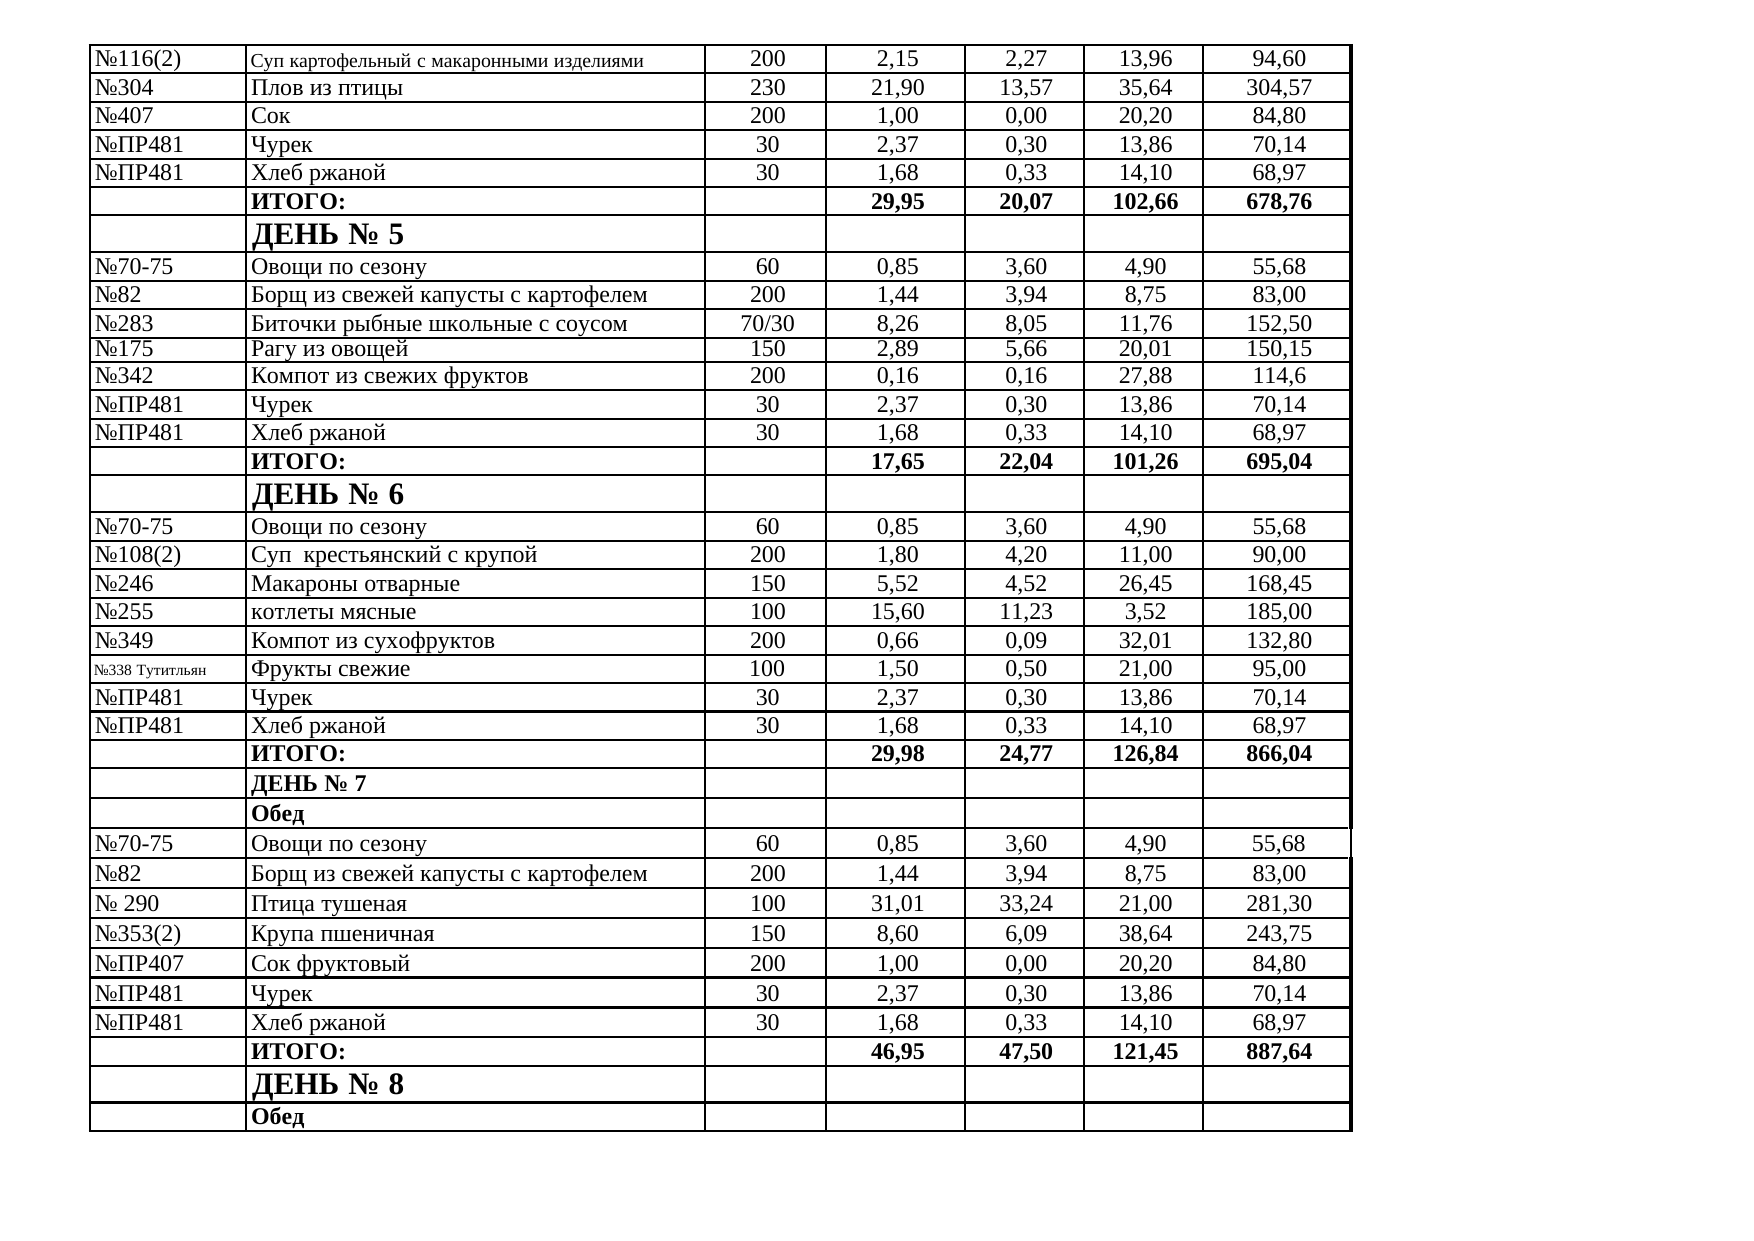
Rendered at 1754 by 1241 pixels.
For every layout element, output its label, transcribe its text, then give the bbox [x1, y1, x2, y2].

table_cell котлеты мясные [247, 599, 704, 625]
table_cell Биточки рыбные школьные с соусом [247, 310, 704, 337]
table_cell [706, 1104, 825, 1130]
table_cell 20,07 [966, 188, 1083, 214]
table_cell 866,04 [1204, 741, 1349, 767]
table_cell 22,04 [966, 448, 1083, 474]
table_cell 68,97 [1204, 160, 1349, 186]
table_cell 13,86 [1085, 391, 1202, 418]
table_cell 200 [706, 103, 825, 129]
table_cell 20,01 [1085, 339, 1202, 361]
table_cell 30 [706, 979, 825, 1006]
table_cell 0,85 [827, 253, 964, 280]
table_cell [91, 216, 245, 251]
table_cell №ПР481 [91, 713, 245, 739]
table_cell 150 [706, 339, 825, 361]
table_cell 200 [706, 542, 825, 568]
table_cell 0,30 [966, 131, 1083, 157]
table_header 200 [706, 46, 825, 72]
table_cell 70,14 [1204, 684, 1349, 710]
table_cell [1085, 216, 1202, 251]
table_cell №ПР481 [91, 391, 245, 418]
table_cell 1,44 [827, 859, 964, 887]
table_cell 3,60 [966, 253, 1083, 280]
table_cell 68,97 [1204, 1009, 1349, 1036]
table_cell 15,60 [827, 599, 964, 625]
table_cell Плов из птицы [247, 74, 704, 101]
table_cell 0,33 [966, 160, 1083, 186]
table_cell №255 [91, 599, 245, 625]
table_cell №82 [91, 282, 245, 308]
table_cell 0,85 [827, 513, 964, 540]
table_cell 8,75 [1085, 282, 1202, 308]
table_cell №175 [91, 339, 245, 361]
table_cell 70/30 [706, 310, 825, 337]
table_cell 100 [706, 889, 825, 917]
table_cell 47,50 [966, 1038, 1083, 1064]
table_cell ДЕНЬ № 8 [247, 1067, 704, 1101]
table_cell [91, 741, 245, 767]
table_cell 17,65 [827, 448, 964, 474]
table_cell ДЕНЬ № 7 [247, 769, 704, 797]
table_cell Овощи по сезону [247, 513, 704, 540]
table_cell 13,57 [966, 74, 1083, 101]
table_cell 100 [706, 656, 825, 682]
table_cell [966, 1067, 1083, 1101]
table_cell №ПР481 [91, 1009, 245, 1036]
table_cell [1204, 1067, 1349, 1101]
table_cell 132,80 [1204, 627, 1349, 653]
table_cell 0,50 [966, 656, 1083, 682]
table_cell 84,80 [1204, 949, 1349, 976]
table_cell 4,90 [1085, 513, 1202, 540]
table_header 94,60 [1204, 46, 1349, 72]
table_cell [706, 216, 825, 251]
table_cell [966, 769, 1083, 797]
table_cell Овощи по сезону [247, 829, 704, 857]
table_cell 4,52 [966, 570, 1083, 597]
table_cell Борщ из свежей капусты с картофелем [247, 859, 704, 887]
table_cell 3,60 [966, 513, 1083, 540]
table_cell 70,14 [1204, 131, 1349, 157]
table_cell [966, 1104, 1083, 1130]
table_cell [91, 769, 245, 797]
table_cell 3,94 [966, 282, 1083, 308]
table_cell Борщ из свежей капусты с картофелем [247, 282, 704, 308]
table_cell [1085, 476, 1202, 511]
table_cell №338 Тутитльян [91, 656, 245, 682]
table_cell 3,94 [966, 859, 1083, 887]
table_cell [966, 476, 1083, 511]
table_cell 2,89 [827, 339, 964, 361]
table_cell 2,37 [827, 391, 964, 418]
table_cell 68,97 [1204, 420, 1349, 446]
table_cell №407 [91, 103, 245, 129]
table_cell 0,00 [966, 103, 1083, 129]
table_cell 102,66 [1085, 188, 1202, 214]
table_cell 29,98 [827, 741, 964, 767]
table_cell ДЕНЬ № 6 [247, 476, 704, 511]
table_cell 27,88 [1085, 363, 1202, 389]
table_cell 8,75 [1085, 859, 1202, 887]
table_cell 200 [706, 859, 825, 887]
table_cell 30 [706, 713, 825, 739]
table_cell 0,09 [966, 627, 1083, 653]
table_cell 30 [706, 420, 825, 446]
table_cell 30 [706, 391, 825, 418]
table_cell [1085, 1104, 1202, 1130]
table_cell Птица тушеная [247, 889, 704, 917]
table_cell Обед [247, 1104, 704, 1130]
table_cell 6,09 [966, 919, 1083, 947]
table_cell №82 [91, 859, 245, 887]
table_cell 21,00 [1085, 889, 1202, 917]
table_cell 200 [706, 949, 825, 976]
table_cell 152,50 [1204, 310, 1349, 337]
table_cell №246 [91, 570, 245, 597]
table_cell [827, 1067, 964, 1101]
table_cell 13,86 [1085, 131, 1202, 157]
table_cell №283 [91, 310, 245, 337]
table_cell №70-75 [91, 253, 245, 280]
table_cell 126,84 [1085, 741, 1202, 767]
table_cell 150,15 [1204, 339, 1349, 361]
table_cell ДЕНЬ № 5 [247, 216, 704, 251]
table_cell 1,80 [827, 542, 964, 568]
table_cell 38,64 [1085, 919, 1202, 947]
table_cell 2,37 [827, 131, 964, 157]
table_cell 70,14 [1204, 979, 1349, 1006]
table_cell [706, 1067, 825, 1101]
table_cell [706, 476, 825, 511]
table_cell 33,24 [966, 889, 1083, 917]
table_cell [827, 476, 964, 511]
table_cell 243,75 [1204, 919, 1349, 947]
table_header 2,27 [966, 46, 1083, 72]
table_cell 30 [706, 1009, 825, 1036]
table_cell №ПР481 [91, 979, 245, 1006]
table_cell 30 [706, 684, 825, 710]
table_cell [91, 1104, 245, 1130]
table_cell 32,01 [1085, 627, 1202, 653]
table_cell Крупа пшеничная [247, 919, 704, 947]
table_cell 304,57 [1204, 74, 1349, 101]
table_cell 0,33 [966, 713, 1083, 739]
table_cell №70-75 [91, 829, 245, 857]
table_cell 26,45 [1085, 570, 1202, 597]
table_cell ИТОГО: [247, 188, 704, 214]
table_cell Макароны отварные [247, 570, 704, 597]
table_cell [91, 188, 245, 214]
table_cell 200 [706, 627, 825, 653]
table_cell 3,60 [966, 829, 1083, 857]
table_cell 13,86 [1085, 979, 1202, 1006]
table_cell 5,52 [827, 570, 964, 597]
table_cell 5,66 [966, 339, 1083, 361]
table_cell 60 [706, 829, 825, 857]
table_cell Хлеб ржаной [247, 420, 704, 446]
table_cell [706, 1038, 825, 1064]
table_cell 0,66 [827, 627, 964, 653]
table_header 2,15 [827, 46, 964, 72]
table_cell 230 [706, 74, 825, 101]
table_cell 21,00 [1085, 656, 1202, 682]
table_cell 695,04 [1204, 448, 1349, 474]
table_cell [827, 1104, 964, 1130]
table_cell №304 [91, 74, 245, 101]
table_cell 20,20 [1085, 103, 1202, 129]
table_cell [827, 216, 964, 251]
table_cell №108(2) [91, 542, 245, 568]
table_cell 35,64 [1085, 74, 1202, 101]
table_header №116(2) [91, 46, 245, 72]
table_cell 83,00 [1204, 857, 1349, 887]
table_cell Чурек [247, 979, 704, 1006]
table_cell [706, 188, 825, 214]
table_cell [91, 1067, 245, 1101]
table_cell №349 [91, 627, 245, 653]
table_cell 30 [706, 160, 825, 186]
table_cell Хлеб ржаной [247, 1009, 704, 1036]
table_cell [706, 799, 825, 827]
table_cell [1204, 769, 1349, 797]
table_cell Хлеб ржаной [247, 713, 704, 739]
table_cell 114,6 [1204, 363, 1349, 389]
table_cell [91, 1038, 245, 1064]
table_cell 101,26 [1085, 448, 1202, 474]
table_cell [91, 448, 245, 474]
table_cell 29,95 [827, 188, 964, 214]
table_cell №342 [91, 363, 245, 389]
table_cell [1085, 769, 1202, 797]
table_cell [1085, 1067, 1202, 1101]
table_cell [91, 476, 245, 511]
table_cell 0,30 [966, 684, 1083, 710]
table_cell 4,20 [966, 542, 1083, 568]
table_cell 8,60 [827, 919, 964, 947]
table_cell 30 [706, 131, 825, 157]
table_cell 14,10 [1085, 420, 1202, 446]
table_cell 0,33 [966, 420, 1083, 446]
table_cell №ПР407 [91, 949, 245, 976]
table_cell 887,64 [1204, 1038, 1349, 1064]
table_cell 60 [706, 253, 825, 280]
table_cell 84,80 [1204, 103, 1349, 129]
table_cell [1204, 216, 1349, 251]
table_cell 0,30 [966, 979, 1083, 1006]
table_cell 14,10 [1085, 713, 1202, 739]
table_cell [706, 741, 825, 767]
table_cell №ПР481 [91, 131, 245, 157]
table_cell [966, 799, 1083, 827]
table_cell [1204, 1104, 1349, 1130]
table_cell 4,90 [1085, 253, 1202, 280]
table_cell Овощи по сезону [247, 253, 704, 280]
table_cell 200 [706, 282, 825, 308]
table_cell ИТОГО: [247, 741, 704, 767]
table_cell 2,37 [827, 684, 964, 710]
table_cell 1,50 [827, 656, 964, 682]
table_cell 185,00 [1204, 599, 1349, 625]
table_cell [966, 216, 1083, 251]
table_cell 31,01 [827, 889, 964, 917]
table_cell Сок [247, 103, 704, 129]
table_cell 70,14 [1204, 391, 1349, 418]
table_cell [706, 769, 825, 797]
table_cell [1204, 476, 1349, 511]
table_cell 1,44 [827, 282, 964, 308]
table_cell Чурек [247, 684, 704, 710]
table_cell 3,52 [1085, 599, 1202, 625]
table_cell Компот из сухофруктов [247, 627, 704, 653]
table_cell 121,45 [1085, 1038, 1202, 1064]
table_cell 0,33 [966, 1009, 1083, 1036]
table_cell 150 [706, 570, 825, 597]
table_cell 100 [706, 599, 825, 625]
table_cell [91, 799, 245, 827]
table_cell Компот из свежих фруктов [247, 363, 704, 389]
table_cell 11,00 [1085, 542, 1202, 568]
table_cell Чурек [247, 391, 704, 418]
table_cell Обед [247, 799, 704, 827]
table_cell 2,37 [827, 979, 964, 1006]
table_cell 60 [706, 513, 825, 540]
table_cell 21,90 [827, 74, 964, 101]
table_cell 0,16 [966, 363, 1083, 389]
table_cell №ПР481 [91, 420, 245, 446]
table_cell [706, 448, 825, 474]
table_cell №353(2) [91, 919, 245, 947]
table_cell №70-75 [91, 513, 245, 540]
table_cell Чурек [247, 131, 704, 157]
table_cell 150 [706, 919, 825, 947]
table_cell 1,68 [827, 713, 964, 739]
table_cell 14,10 [1085, 160, 1202, 186]
table_cell Рагу из овощей [247, 339, 704, 361]
table_cell 11,23 [966, 599, 1083, 625]
table_cell 0,16 [827, 363, 964, 389]
table_cell 13,86 [1085, 684, 1202, 710]
table_cell [827, 769, 964, 797]
table_cell [827, 799, 964, 827]
table_cell 0,30 [966, 391, 1083, 418]
table_cell 14,10 [1085, 1009, 1202, 1036]
table_cell 0,85 [827, 829, 964, 857]
table_cell 90,00 [1204, 542, 1349, 568]
table_cell [1204, 799, 1349, 827]
table_cell 55,68 [1204, 513, 1349, 540]
table_cell 281,30 [1204, 889, 1349, 917]
table_header 13,96 [1085, 46, 1202, 72]
table_cell 95,00 [1204, 656, 1349, 682]
table_cell Суп крестьянский с крупой [247, 542, 704, 568]
table_cell 8,05 [966, 310, 1083, 337]
table_cell 4,90 [1085, 829, 1202, 857]
table_header Суп картофельный с макаронными изделиями [247, 46, 704, 72]
table_cell 0,00 [966, 949, 1083, 976]
table_cell 46,95 [827, 1038, 964, 1064]
table_cell 1,00 [827, 949, 964, 976]
table_cell Хлеб ржаной [247, 160, 704, 186]
table_cell №ПР481 [91, 684, 245, 710]
table_cell 68,97 [1204, 713, 1349, 739]
table_cell 11,76 [1085, 310, 1202, 337]
table_cell [1085, 799, 1202, 827]
table_cell ИТОГО: [247, 1038, 704, 1064]
table_cell № 290 [91, 889, 245, 917]
table_cell 24,77 [966, 741, 1083, 767]
table_cell 168,45 [1204, 570, 1349, 597]
table_cell 1,68 [827, 160, 964, 186]
table_cell 1,00 [827, 103, 964, 129]
table_cell 678,76 [1204, 188, 1349, 214]
table_cell 1,68 [827, 1009, 964, 1036]
table_cell ИТОГО: [247, 448, 704, 474]
table_cell 20,20 [1085, 949, 1202, 976]
table_cell 55,68 [1204, 253, 1349, 280]
table_cell 55,68 [1204, 827, 1350, 857]
table_cell Фрукты свежие [247, 656, 704, 682]
table_cell Сок фруктовый [247, 949, 704, 976]
table_cell 1,68 [827, 420, 964, 446]
table_cell 83,00 [1204, 282, 1349, 308]
table_cell 8,26 [827, 310, 964, 337]
table_cell №ПР481 [91, 160, 245, 186]
table_cell 200 [706, 363, 825, 389]
